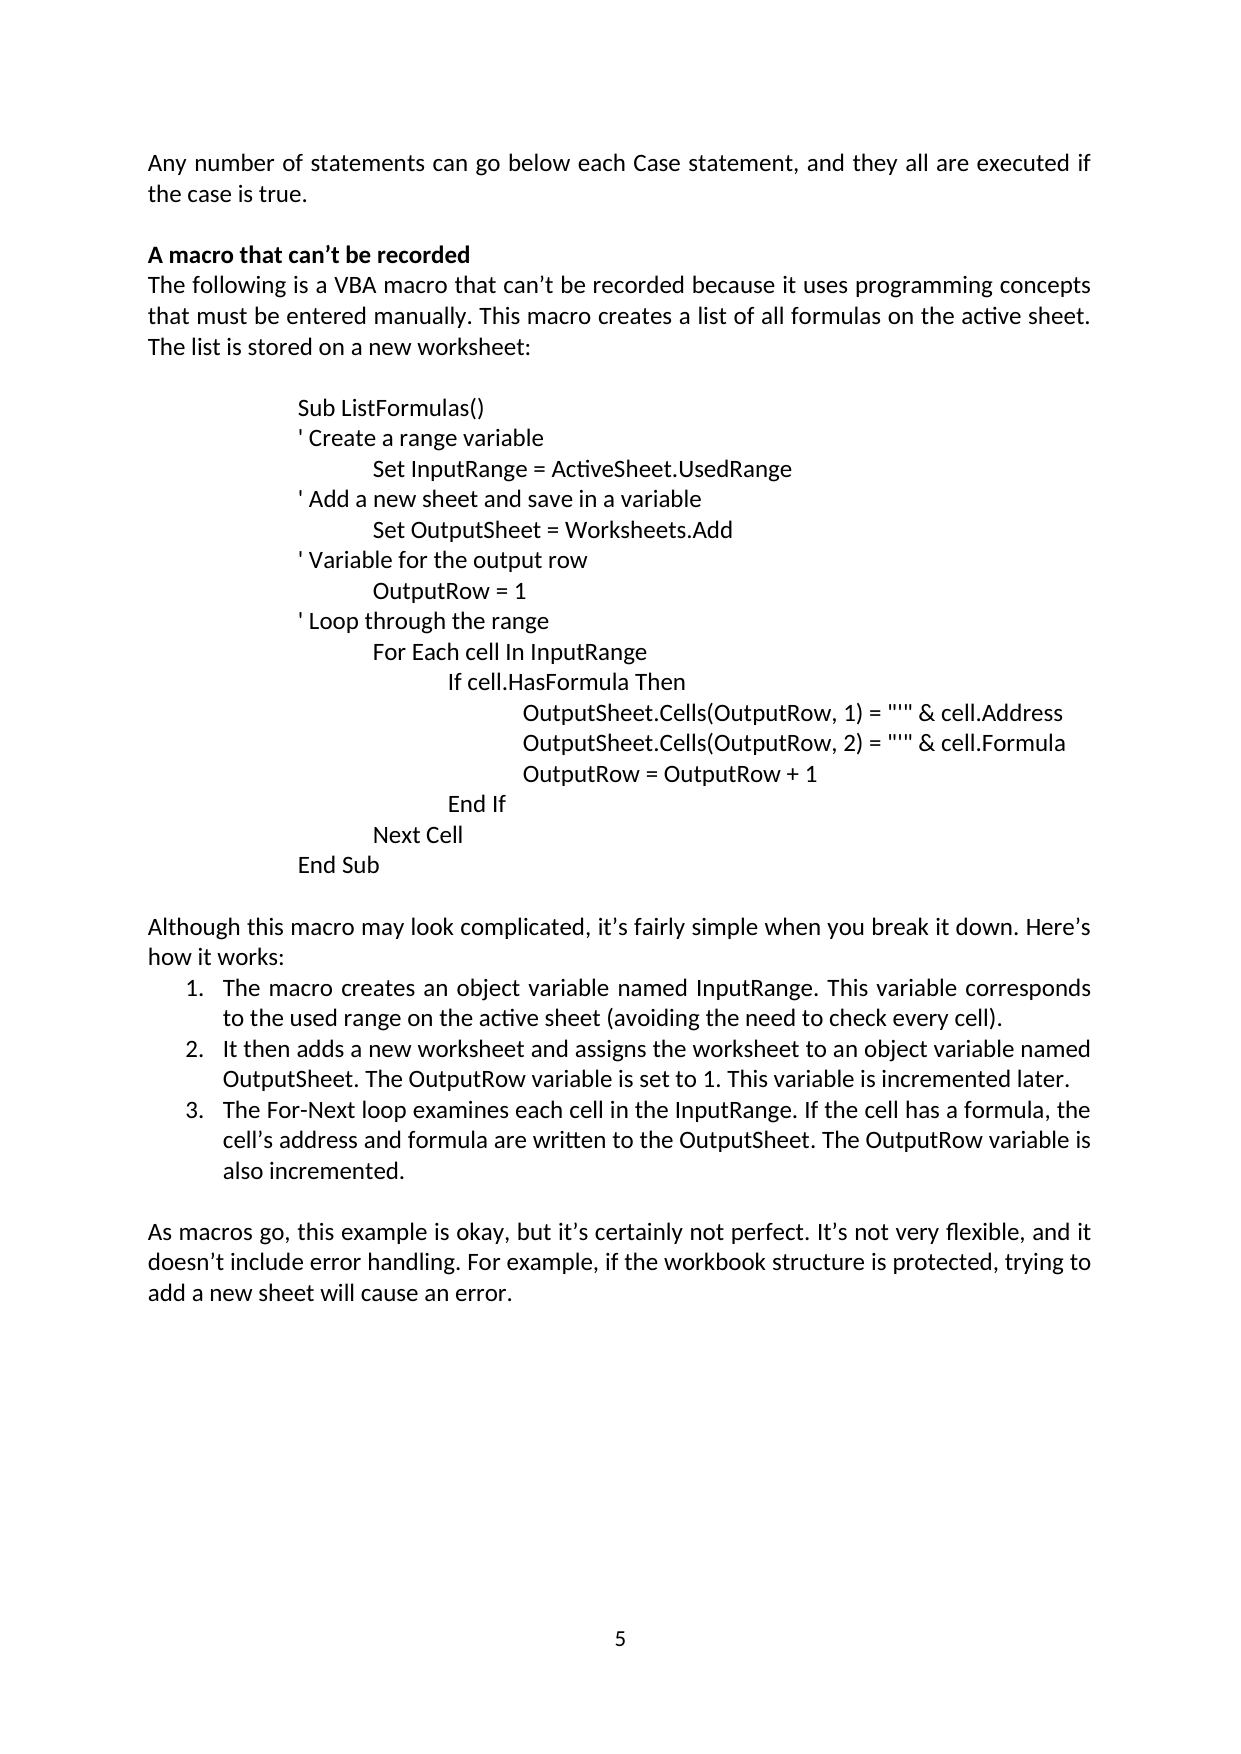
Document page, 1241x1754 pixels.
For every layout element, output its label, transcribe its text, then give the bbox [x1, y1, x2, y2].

text OutputRow = OutputRow + 1 [448, 758, 1093, 788]
list The macro creates an object variable named InputRange. This variable corresponds to the used range on the active sheet (avoiding the need to check every cell). [185, 972, 1093, 1033]
text End Sub [223, 849, 1093, 880]
text Set OutputSheet = Worksheets.Add [298, 514, 1093, 544]
text OutputSheet.Cells(OutputRow, 2) = "'" & cell.Formula [448, 727, 1093, 758]
text Any number of statements can go below each Case statement, and they all are executed if the case is true. [148, 148, 1093, 209]
text OutputSheet.Cells(OutputRow, 1) = "'" & cell.Address [448, 697, 1093, 727]
text Set InputRange = ActiveSheet.UsedRange [298, 453, 1093, 483]
text As macros go, this example is okay, but it’s certainly not perfect. It’s not very flexible, and it doesn’t include error handling. For example, if the workbook structure is protected, trying to add a new sheet will cause an error. [148, 1216, 1093, 1307]
list The For-Next loop examines each cell in the InputRange. If the cell has a formula, the cell’s address and formula are written to the OutputSheet. The OutputRow variable is also incremented. [185, 1094, 1093, 1185]
text The following is a VBA macro that can’t be recorded because it uses programming concepts that must be entered manually. This macro creates a list of all formulas on the active sheet. The list is stored on a new worksheet: [148, 270, 1093, 361]
text ' Create a range variable [223, 422, 1093, 453]
text ' Loop through the range [223, 605, 1093, 636]
text Sub ListFormulas() [223, 392, 1093, 422]
text Although this macro may look complicated, it’s fairly simple when you break it down. Here’s how it works: [148, 911, 1093, 972]
text ' Add a new sheet and save in a variable [223, 483, 1093, 514]
text End If [373, 788, 1093, 819]
list It then adds a new worksheet and assigns the worksheet to an object variable named OutputSheet. The OutputRow variable is set to 1. This variable is incremented later. [185, 1033, 1093, 1094]
text Next Cell [298, 819, 1093, 849]
text ' Variable for the output row [223, 544, 1093, 575]
text For Each cell In InputRange [298, 636, 1093, 666]
text OutputRow = 1 [298, 575, 1093, 605]
text If cell.HasFormula Then [373, 666, 1093, 697]
text A macro that can’t be recorded [148, 239, 1093, 270]
